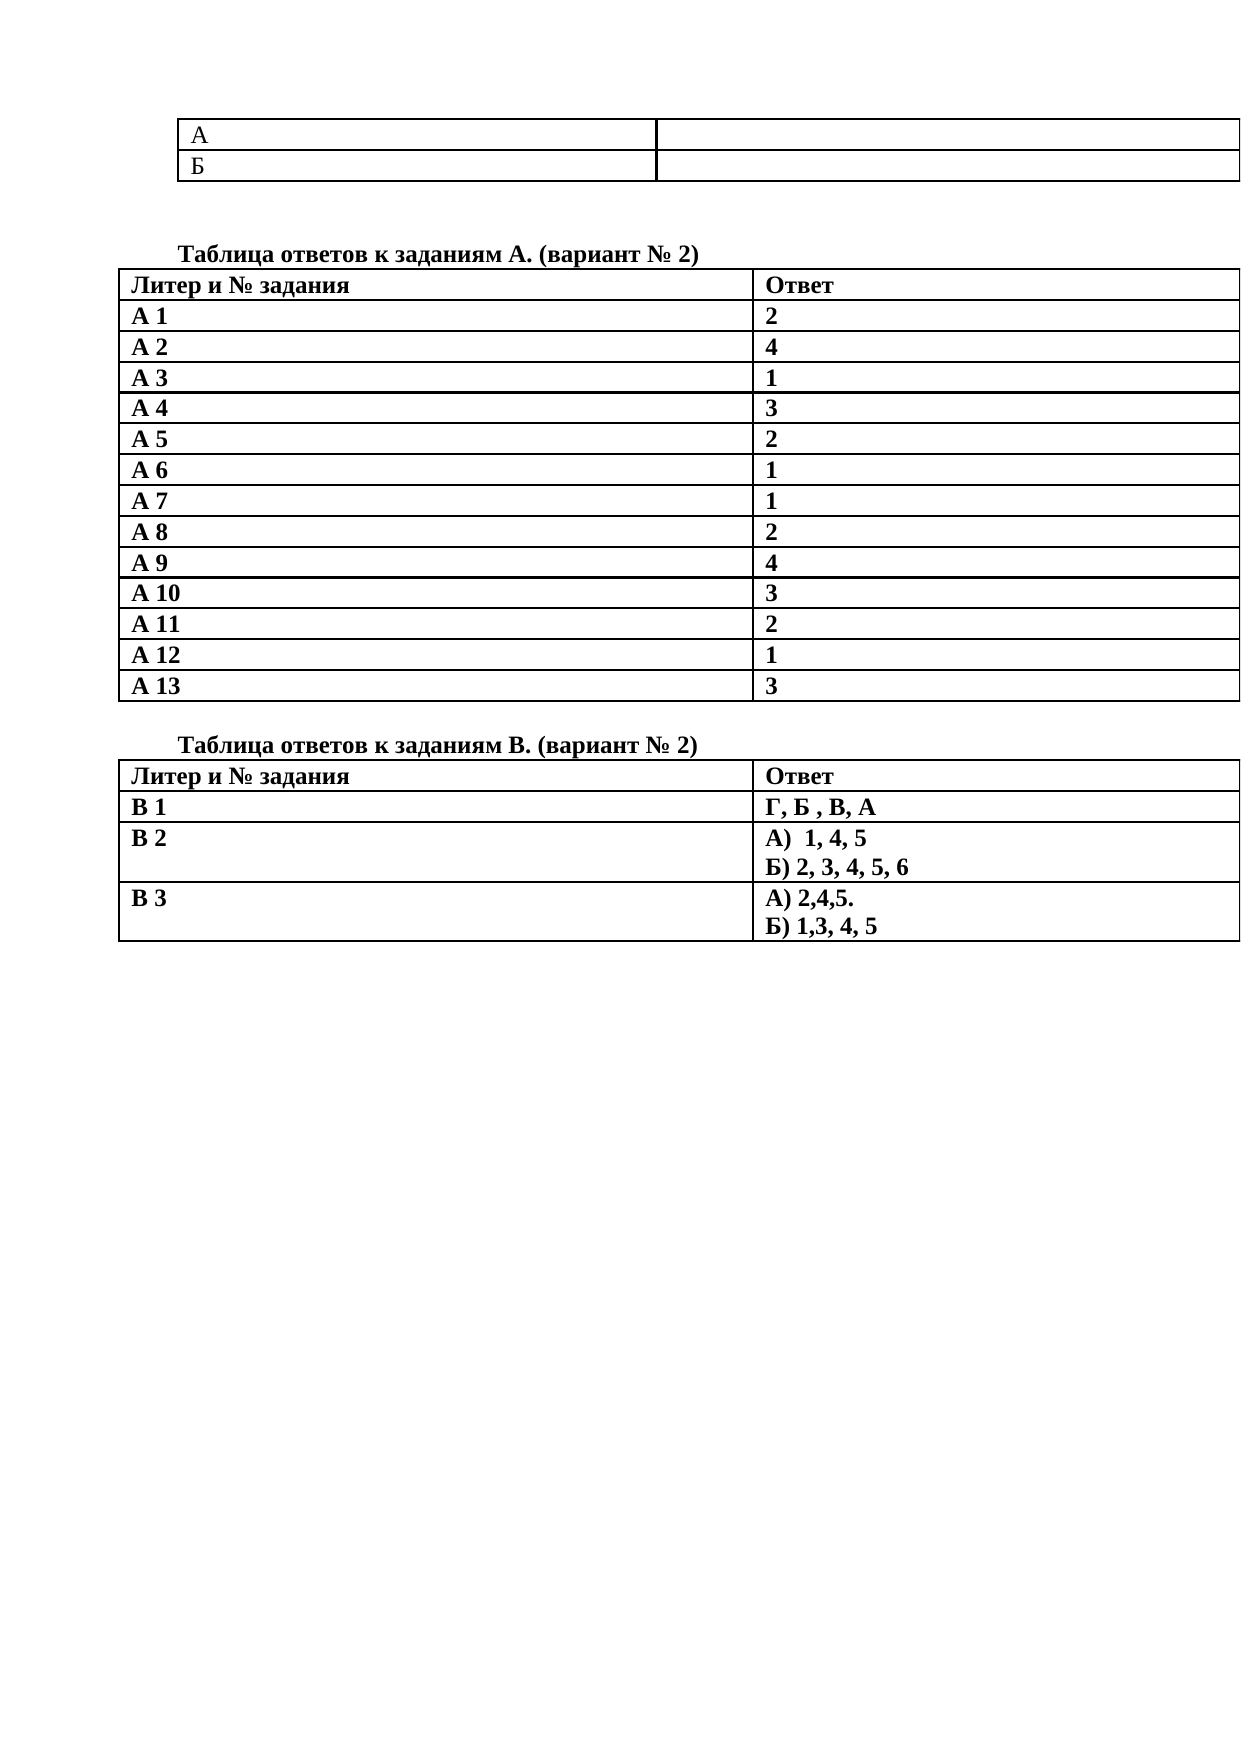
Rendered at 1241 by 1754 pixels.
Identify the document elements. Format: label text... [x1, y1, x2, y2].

table_cell А 5 [120, 424, 752, 453]
table_cell В 2 [120, 823, 752, 881]
text Таблица ответов к заданиям В. (вариант № 2) [177, 731, 1152, 759]
table_cell А 2 [120, 332, 752, 361]
table_header Литер и № задания [120, 761, 752, 790]
table_header [658, 120, 1239, 149]
table_cell 4 [754, 332, 1239, 361]
table_cell 2 [754, 301, 1239, 330]
text Таблица ответов к заданиям А. (вариант № 2) [177, 239, 1152, 268]
table_cell Б [179, 151, 655, 180]
table_cell А) 1, 4, 5 Б) 2, 3, 4, 5, 6 [754, 823, 1239, 881]
table_cell А 6 [120, 455, 752, 484]
table_cell 2 [754, 609, 1239, 638]
table_cell А 12 [120, 640, 752, 669]
table_cell В 3 [120, 883, 752, 940]
table_cell А 9 [120, 548, 752, 576]
table_cell 4 [754, 548, 1239, 576]
table_header Литер и № задания [120, 270, 752, 299]
table_cell Г, Б , В, А [754, 792, 1239, 821]
table_cell А 4 [120, 394, 752, 422]
table_cell А 7 [120, 486, 752, 515]
table_cell А 1 [120, 301, 752, 330]
table_cell А 13 [120, 671, 752, 700]
table_cell А 11 [120, 609, 752, 638]
table_cell 1 [754, 363, 1239, 391]
table_cell 3 [754, 394, 1239, 422]
table_cell А 8 [120, 517, 752, 546]
table_cell [658, 151, 1239, 180]
table_cell 1 [754, 640, 1239, 669]
table_cell 1 [754, 455, 1239, 484]
table_cell В 1 [120, 792, 752, 821]
table_header Ответ [754, 270, 1239, 299]
table_cell А) 2,4,5. Б) 1,3, 4, 5 [754, 883, 1239, 940]
table_cell 3 [754, 579, 1239, 607]
table_header Ответ [754, 761, 1239, 790]
table_header А [179, 120, 655, 149]
table_cell А 3 [120, 363, 752, 391]
table_cell 1 [754, 486, 1239, 515]
table_cell 3 [754, 671, 1239, 700]
table_cell 2 [754, 424, 1239, 453]
table_cell А 10 [120, 579, 752, 607]
table_cell 2 [754, 517, 1239, 546]
